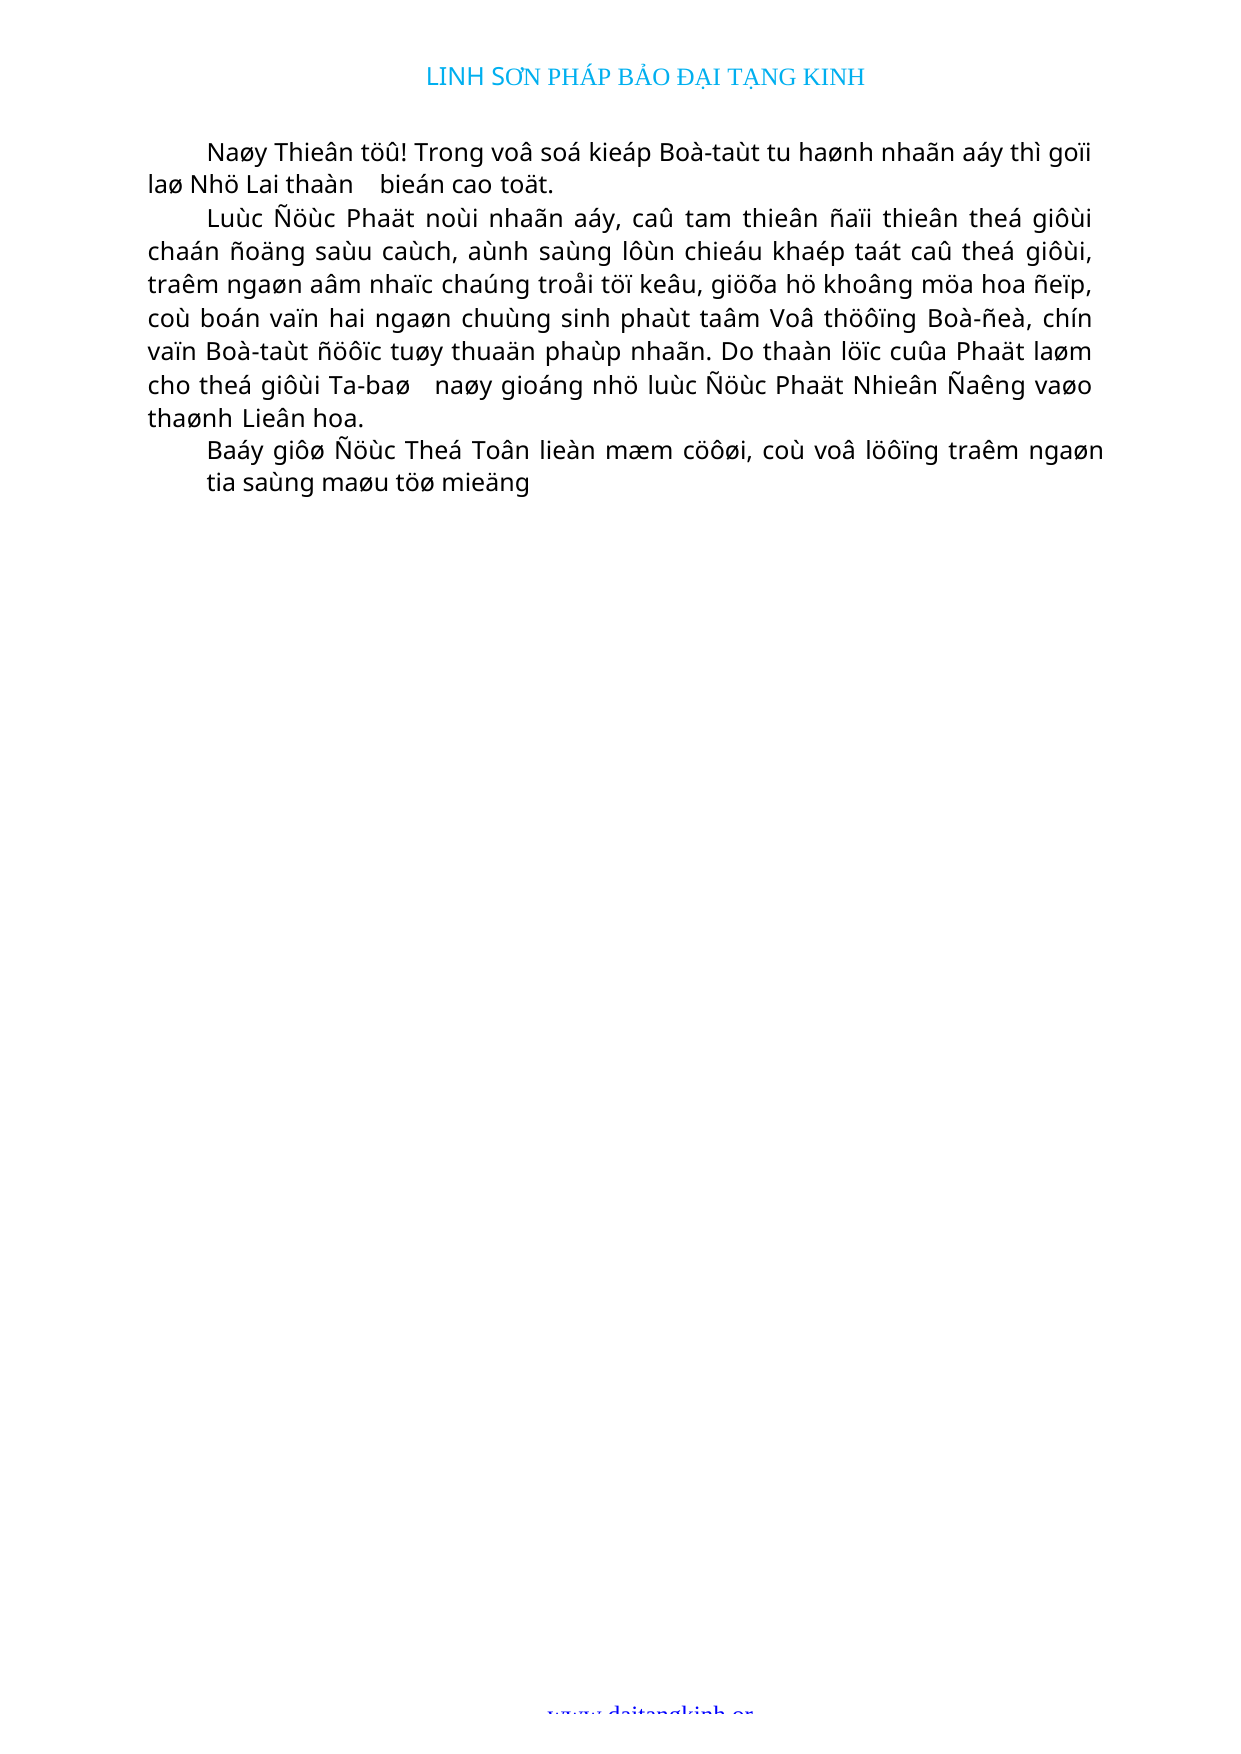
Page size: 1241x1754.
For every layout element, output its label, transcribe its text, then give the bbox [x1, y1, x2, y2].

text Naøy Thieân töû! Trong voâ soá kieáp Boà-taùt tu haønh nhaãn aáy thì goïi laø Nhö Lai thaàn bieán cao toät. [147, 135, 1093, 201]
text Baáy giôø Ñöùc Theá Toân lieàn mæm cöôøi, coù voâ löôïng traêm ngaøn tia saùng maøu töø mieäng [206, 435, 1105, 497]
text Luùc Ñöùc Phaät noùi nhaãn aáy, caû tam thieân ñaïi thieân theá giôùi chaán ñoäng saùu caùch, aùnh saùng lôùn chieáu khaép taát caû theá giôùi, traêm ngaøn aâm nhaïc chaúng troåi töï keâu, giöõa hö khoâng möa hoa ñeïp, coù boán vaïn hai ngaøn chuùng sinh phaùt taâm Voâ thöôïng Boà-ñeà, chín vaïn Boà-taùt ñöôïc tuøy thuaän phaùp nhaãn. Do thaàn löïc cuûa Phaät laøm cho theá giôùi Ta-baø naøy gioáng nhö luùc Ñöùc Phaät Nhieân Ñaêng vaøo thaønh Lieân hoa. [147, 201, 1092, 435]
